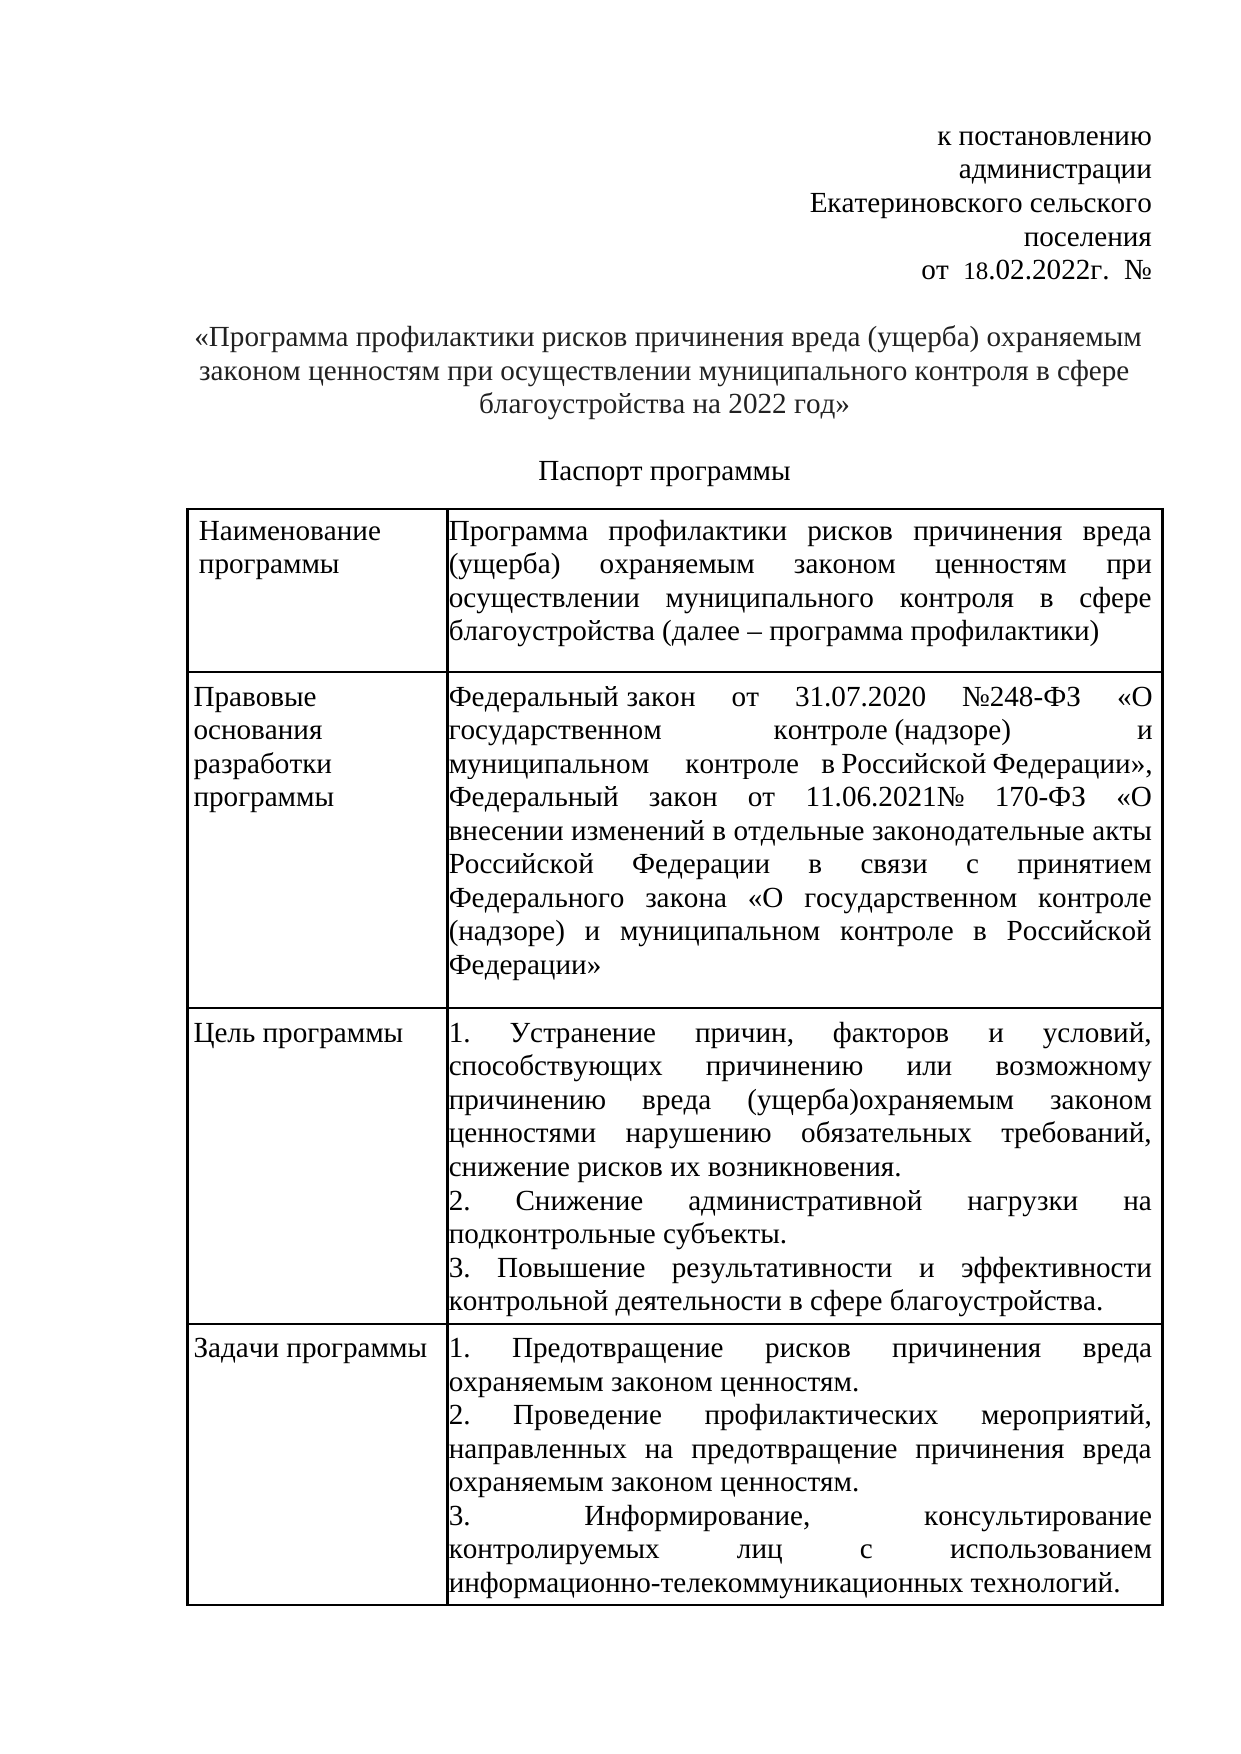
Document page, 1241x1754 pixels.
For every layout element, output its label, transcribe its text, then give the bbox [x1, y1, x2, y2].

table_header Наименование программы [189, 510, 446, 671]
table_cell Задачи программы [189, 1325, 446, 1604]
text от 18.02.2022г. № [177, 252, 1152, 286]
table_cell Федеральный законот31.07.2020№248-ФЗ«О государственном контроле(надзоре) и муниципальном контроле вРоссийскойФедерации», Федеральный закон от 11.06.2021№ 170-ФЗ «О внесении изменений в отдельные законодательные акты Российской Федерации в связи с принятием Федерального закона «О государственном контроле (надзоре) и муниципальном контроле в Российской Федерации» [449, 673, 1161, 1007]
text Екатериновского сельского поселения [177, 185, 1152, 252]
table_cell Цель программы [189, 1009, 446, 1322]
text «Программа профилактики рисков причинения вреда (ущерба) охраняемым законом ценностям при осуществлении муниципального контроля в сфере благоустройства на 2022 год» [177, 319, 1152, 420]
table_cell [449, 1325, 1161, 1604]
table_cell 1. Устранение причин, факторов и условий, способствующих причинению или возможному причинению вреда (ущерба)охраняемым законом ценностями нарушению обязательных требований, снижение рисков их возникновения. 2. Снижение административной нагрузки на подконтрольные субъекты. 3. Повышение результативности и эффективности контрольной деятельности в сфере благоустройства. [449, 1009, 1161, 1322]
table_cell Правовые основания разработки программы [189, 673, 446, 1007]
text к постановлению администрации [177, 118, 1152, 185]
table_header Программа профилактики рисков причинения вреда (ущерба) охраняемым законом ценностям при осуществлении муниципального контроля в сфере благоустройства (далее – программа профилактики) [449, 510, 1161, 671]
text Паспорт программы [177, 453, 1152, 487]
